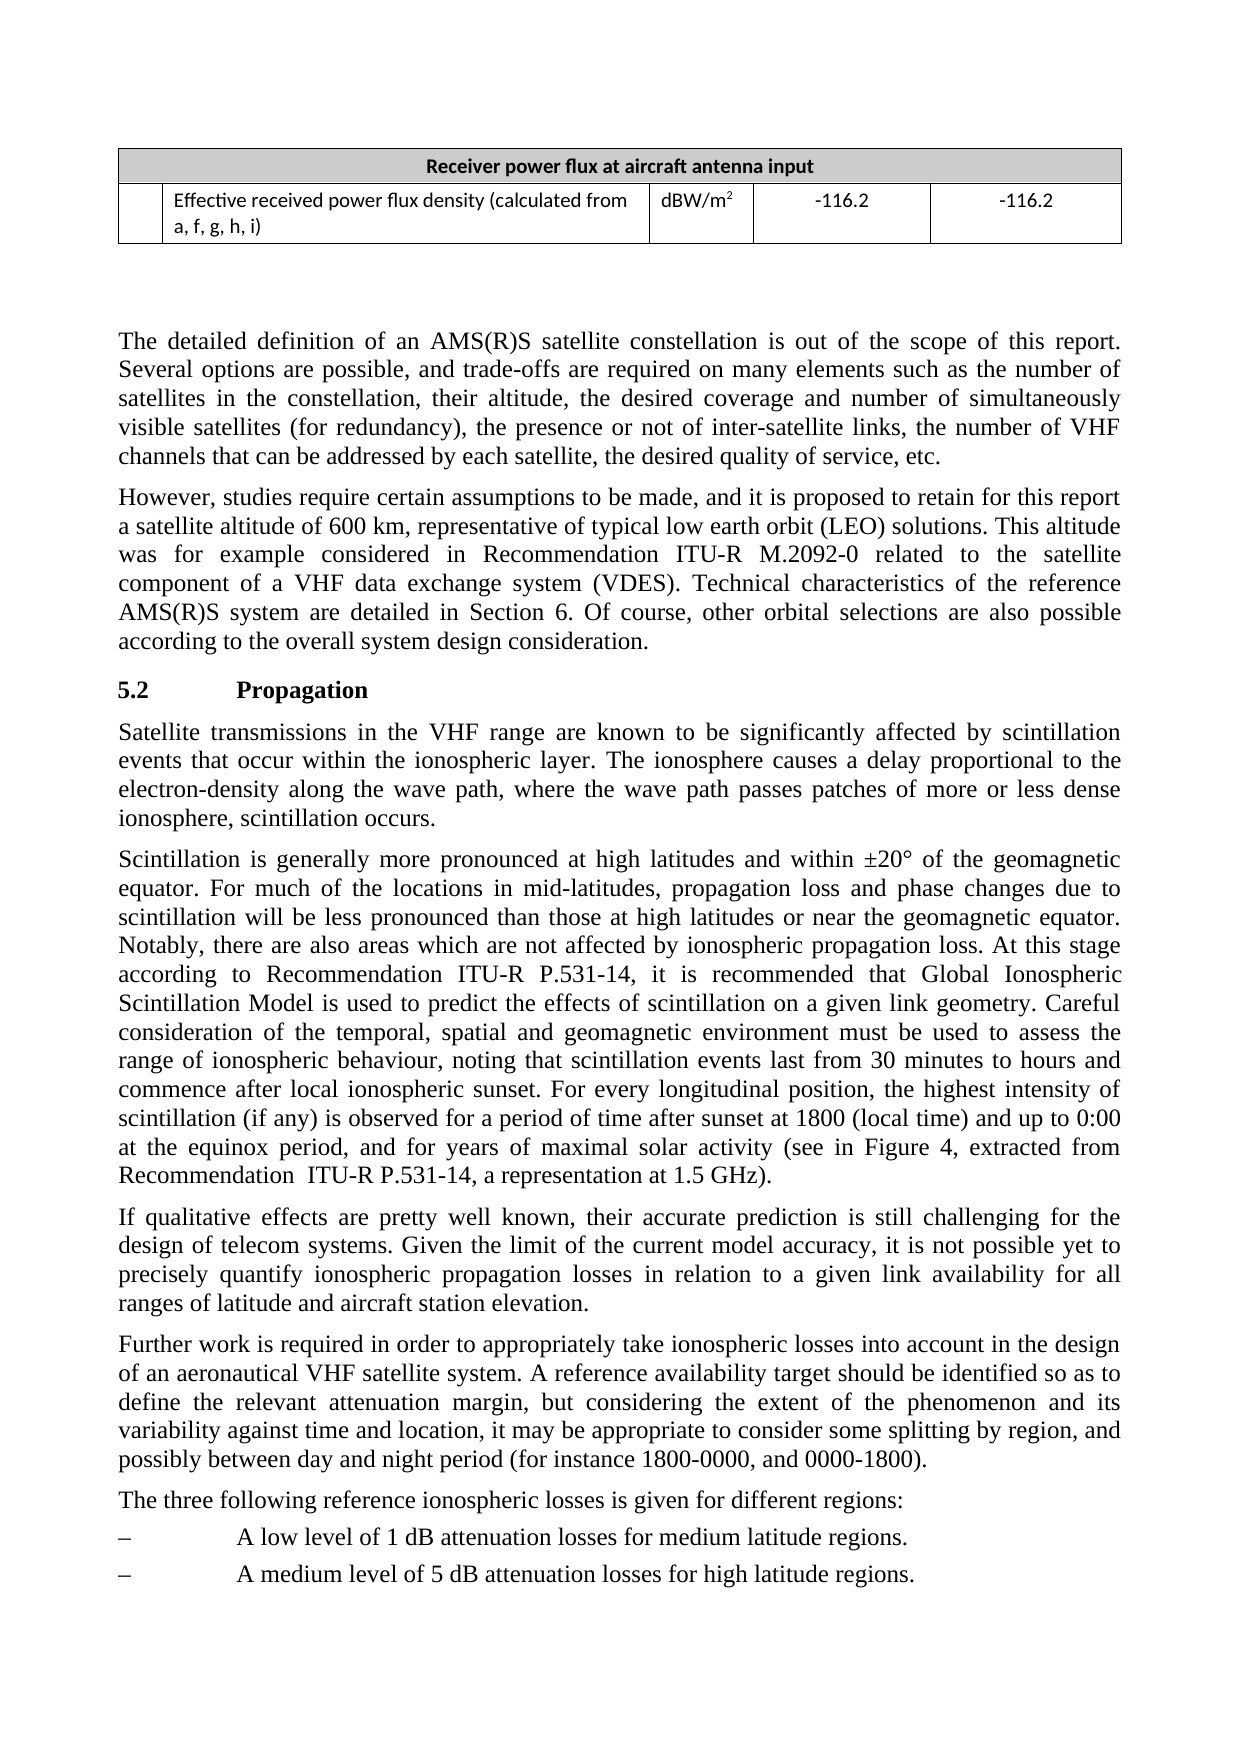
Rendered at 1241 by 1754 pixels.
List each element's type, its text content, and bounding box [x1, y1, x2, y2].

text The three following reference ionospheric losses is given for different regions: [118, 1485, 1122, 1514]
text Further work is required in order to appropriately take ionospheric losses into account in the design of an aeronautical VHF satellite system. A reference availability target should be identified so as to define the relevant attenuation margin, but considering the extent of the phenomenon and its variability against time and location, it may be appropriate to consider some splitting by region, and possibly between day and night period (for instance 1800-0000, and 0000-1800). [118, 1329, 1122, 1473]
subtitle Propagation [117, 675, 1122, 704]
text Scintillation is generally more pronounced at high latitudes and within ±20° of the geomagnetic equator. For much of the locations in mid-latitudes, propagation loss and phase changes due to scintillation will be less pronounced than those at high latitudes or near the geomagnetic equator. Notably, there are also areas which are not affected by ionospheric propagation loss. At this stage according to Recommendation ITU-R P.531-14, it is recommended that Global Ionospheric Scintillation Model is used to predict the effects of scintillation on a given link geometry. Careful consideration of the temporal, spatial and geomagnetic environment must be used to assess the range of ionospheric behaviour, noting that scintillation events last from 30 minutes to hours and commence after local ionospheric sunset. For every longitudinal position, the highest intensity of scintillation (if any) is observed for a period of time after sunset at 1800 (local time) and up to 0:00 at the equinox period, and for years of maximal solar activity (see in Figure 4, extracted from Recommendation ITU-R P.531-14, a representation at 1.5 GHz). [118, 844, 1122, 1189]
table_cell [119, 184, 162, 243]
text – A low level of 1 dB attenuation losses for medium latitude regions. [118, 1522, 1122, 1551]
text Satellite transmissions in the VHF range are known to be significantly affected by scintillation events that occur within the ionospheric layer. The ionosphere causes a delay proportional to the electron-density along the wave path, where the wave path passes patches of more or less dense ionosphere, scintillation occurs. [118, 717, 1122, 832]
table_cell -116.2 [754, 184, 930, 243]
table_cell Effective received power flux density (calculated from a, f, g, h, i) [163, 184, 649, 243]
text – A medium level of 5 dB attenuation losses for high latitude regions. [118, 1559, 1122, 1588]
table_cell -116.2 [931, 184, 1121, 243]
text If qualitative effects are pretty well known, their accurate prediction is still challenging for the design of telecom systems. Given the limit of the current model accuracy, it is not possible yet to precisely quantify ionospheric propagation losses in relation to a given link availability for all ranges of latitude and aircraft station elevation. [118, 1202, 1122, 1317]
table_cell dBW/m2 [650, 184, 753, 243]
text However, studies require certain assumptions to be made, and it is proposed to retain for this report a satellite altitude of 600 km, representative of typical low earth orbit (LEO) solutions. This altitude was for example considered in Recommendation ITU-R M.2092-0 related to the satellite component of a VHF data exchange system (VDES). Technical characteristics of the reference AMS(R)S system are detailed in Section 6. Of course, other orbital selections are also possible according to the overall system design consideration. [118, 482, 1122, 654]
table_cell Receiver power flux at aircraft antenna input [119, 149, 1121, 182]
text The detailed definition of an AMS(R)S satellite constellation is out of the scope of this report. Several options are possible, and trade-offs are required on many elements such as the number of satellites in the constellation, their altitude, the desired coverage and number of simultaneously visible satellites (for redundancy), the presence or not of inter-satellite links, the number of VHF channels that can be addressed by each satellite, the desired quality of service, etc. [118, 326, 1122, 469]
